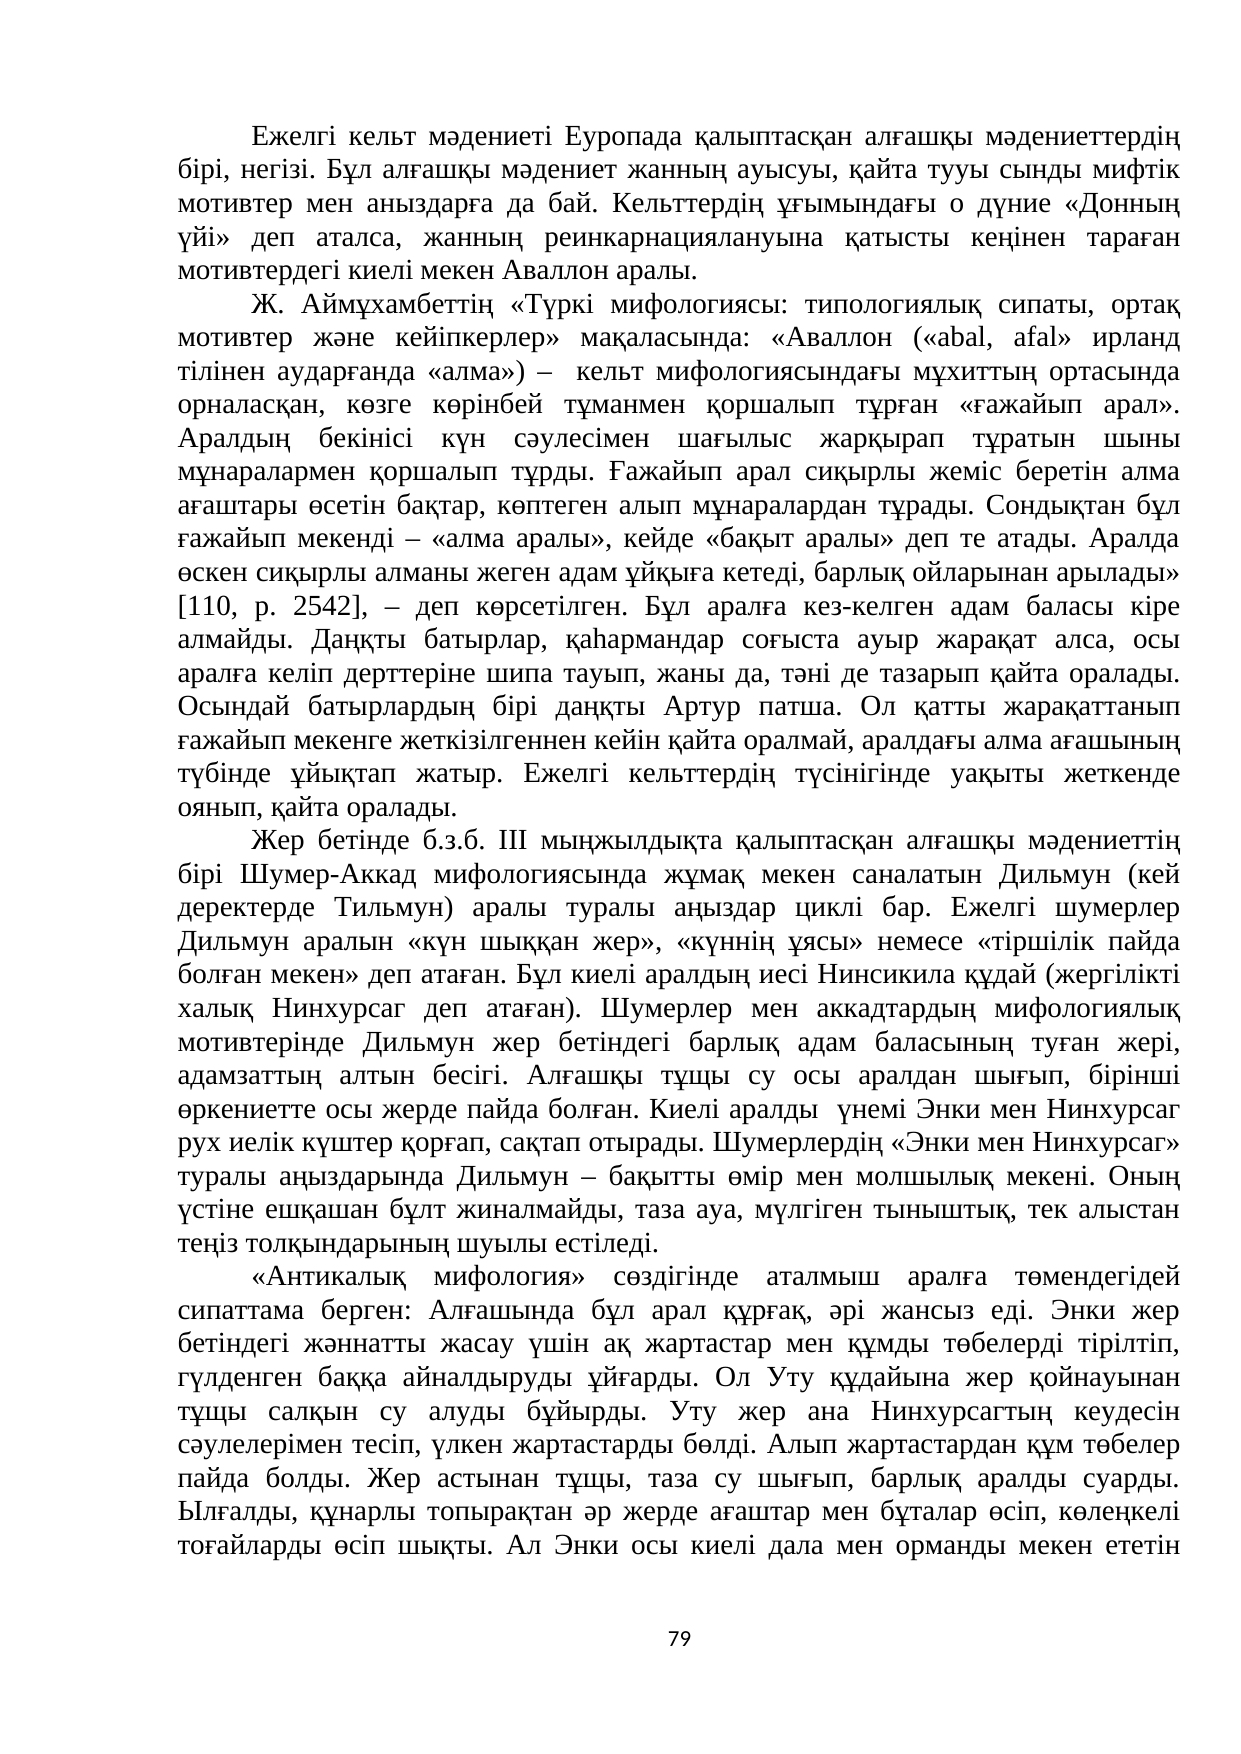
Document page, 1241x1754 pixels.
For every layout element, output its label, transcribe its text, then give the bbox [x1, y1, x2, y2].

text Жер бетінде б.з.б. ІІІ мыңжылдықта қалыптасқан алғашқы мәдениеттің бірі Шумер-Аккад мифологиясында жұмақ мекен саналатын Дильмун (кей деректерде Тильмун) аралы туралы аңыздар циклі бар. Ежелгі шумерлер Дильмун аралын «күн шыққан жер», «күннің ұясы» немесе «тіршілік пайда болған мекен» деп атаған. Бұл киелі аралдың иесі Нинсикила құдай (жергілікті халық Нинхурсаг деп атаған). Шумерлер мен аккадтардың мифологиялық мотивтерінде Дильмун жер бетіндегі барлық адам баласының туған жері, адамзаттың алтын бесігі. Алғашқы тұщы су осы аралдан шығып, бірінші өркениетте осы жерде пайда болған. Киелі аралды үнемі Энки мен Нинхурсаг рух иелік күштер қорғап, сақтап отырады. Шумерлердің «Энки мен Нинхурсаг» туралы аңыздарында Дильмун – бақытты өмір мен молшылық мекені. Оның үстіне ешқашан бұлт жиналмайды, таза ауа, мүлгіген тыныштық, тек алыстан теңіз толқындарының шуылы естіледі. [177, 822, 1181, 1258]
text Ежелгі кельт мәдениеті Еуропада қалыптасқан алғашқы мәдениеттердің бірі, негізі. Бұл алғашқы мәдениет жанның ауысуы, қайта тууы сынды мифтік мотивтер мен аныздарға да бай. Кельттердің ұғымындағы о дүние «Донның үйі» деп аталса, жанның реинкарнациялануына қатысты кеңінен тараған мотивтердегі киелі мекен Аваллон аралы. [177, 118, 1181, 286]
text Ж. Аймұхамбеттің «Түркі мифологиясы: типологиялық сипаты, ортақ мотивтер және кейіпкерлер» мақаласында: «Аваллон («abal, afal» ирланд тілінен аударғанда «алма») – кельт мифологиясындағы мұхиттың ортасында орналасқан, көзге көрінбей тұманмен қоршалып тұрған «ғажайып арал». Аралдың бекінісі күн сәулесімен шағылыс жарқырап тұратын шыны мұнаралармен қоршалып тұрды. Ғажайып арал сиқырлы жеміс беретін алма ағаштары өсетін бақтар, көптеген алып мұнаралардан тұрады. Сондықтан бұл ғажайып мекенді – «алма аралы», кейде «бақыт аралы» деп те атады. Аралда өскен сиқырлы алманы жеген адам ұйқыға кетеді, барлық ойларынан арылады» [110, р. 2542], – деп көрсетілген. Бұл аралға кез-келген адам баласы кіре алмайды. Даңқты батырлар, қаһармандар соғыста ауыр жарақат алса, осы аралға келіп дерттеріне шипа тауып, жаны да, тәні де тазарып қайта оралады. Осындай батырлардың бірі даңқты Артур патша. Ол қатты жарақаттанып ғажайып мекенге жеткізілгеннен кейін қайта оралмай, аралдағы алма ағашының түбінде ұйықтап жатыр. Ежелгі кельттердің түсінігінде уақыты жеткенде оянып, қайта оралады. [177, 286, 1181, 822]
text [177, 1258, 1181, 1560]
